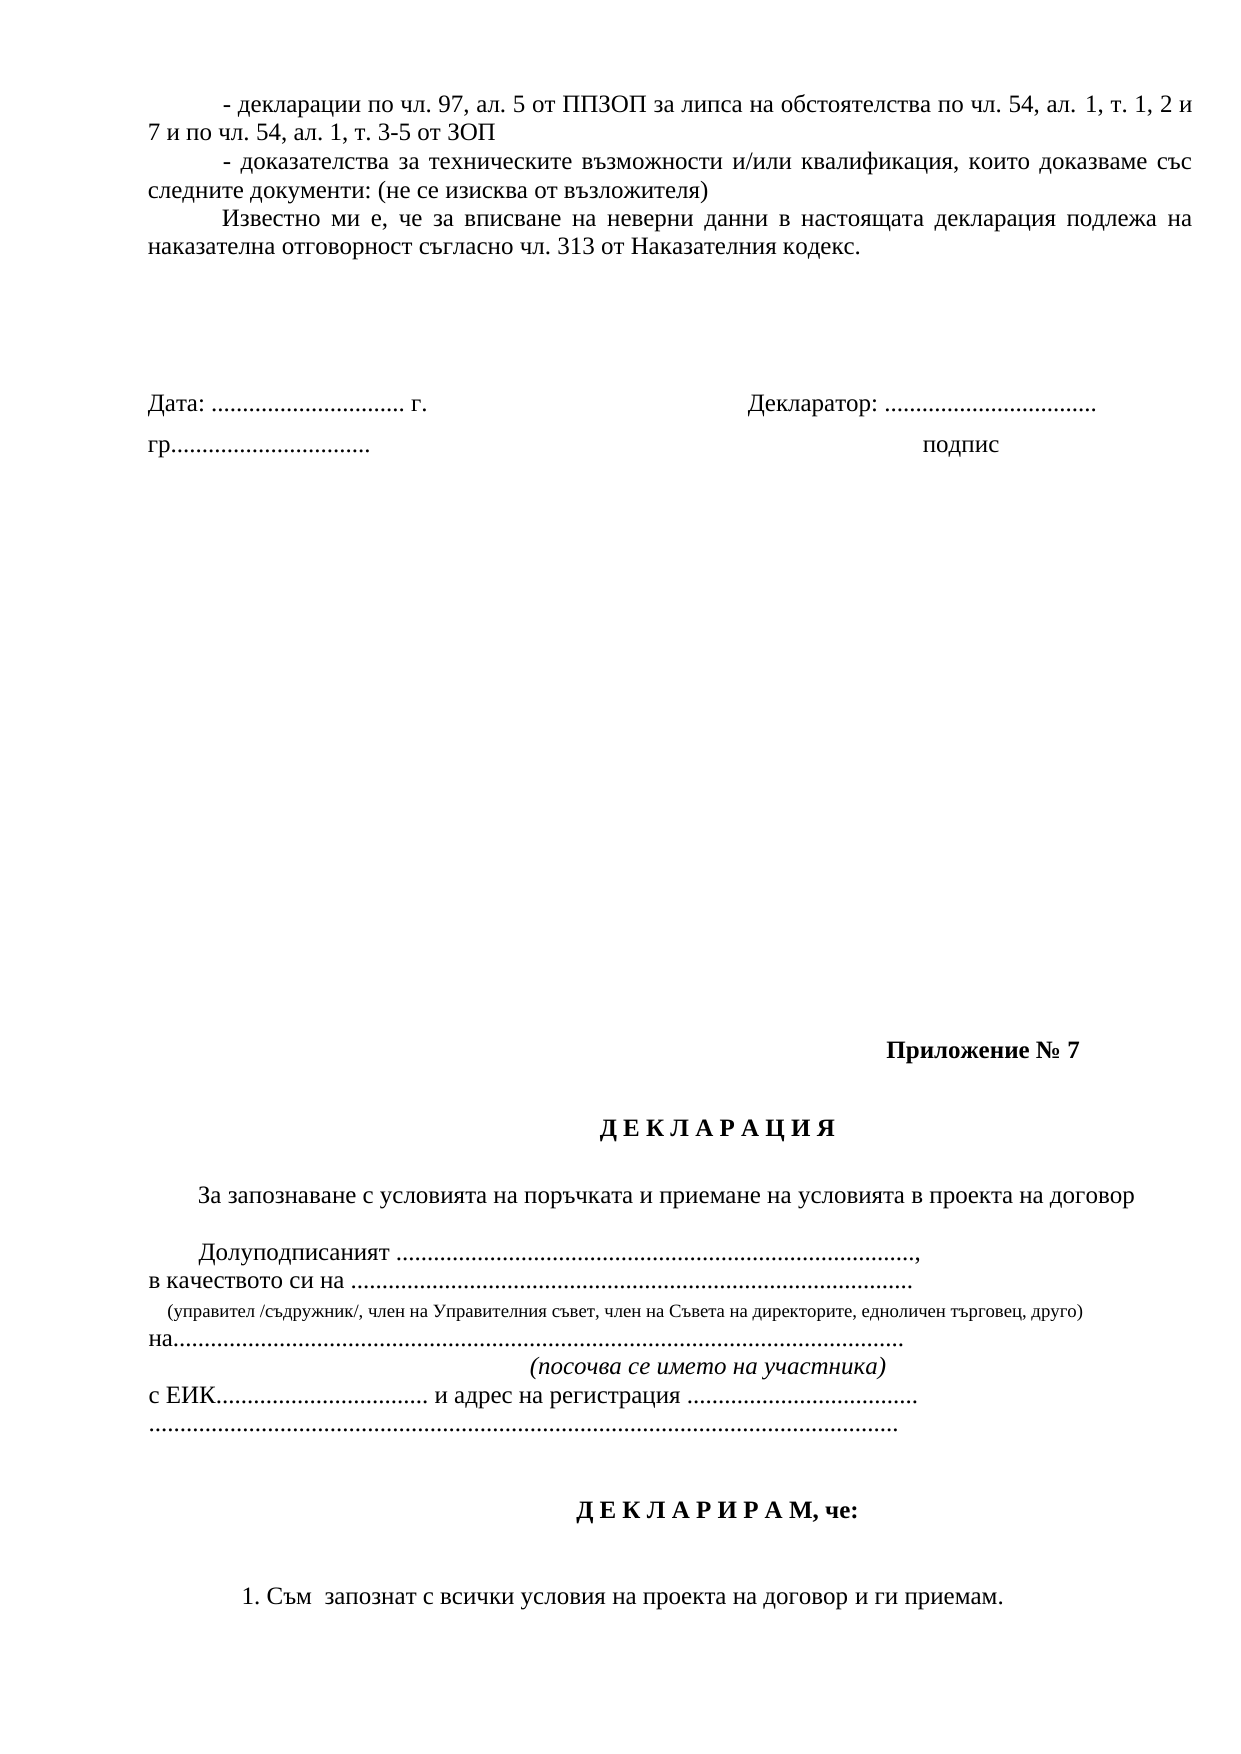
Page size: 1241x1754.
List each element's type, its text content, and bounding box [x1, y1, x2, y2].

text на..................................................................................................................... [148, 1323, 1193, 1352]
text (управител /съдружник/, член на Управителния съвет, член на Съвета на директорите, едноличен търговец, друго) [148, 1295, 1193, 1323]
text Дата: ............................... г. Декларатор: .................................. [148, 388, 1193, 416]
text За запознаване с условията на поръчката и приемане на условията в проекта на договор [148, 1180, 1193, 1209]
text (посочва се името на участника) [148, 1352, 1193, 1380]
text 1. Съм запознат с всички условия на проекта на договор и ги приемам. [166, 1581, 1193, 1610]
text - доказателства за техническите възможности и/или квалификация, които доказваме със следните документи: (не се изисква от възложителя) [148, 146, 1193, 204]
text ........................................................................................................................ [148, 1409, 1193, 1437]
text Известно ми е, че за вписване на неверни данни в настоящата декларация подлежа на наказателна отговорност съгласно чл. 313 от Наказателния кодекс. [148, 204, 1193, 260]
text Д Е К Л А Р А Ц И Я [166, 1113, 1193, 1151]
text гр................................ подпис [148, 429, 1193, 458]
text Приложение № 7 [812, 1035, 1193, 1063]
text с ЕИК.................................. и адрес на регистрация ..................................... [148, 1380, 1193, 1409]
text в качеството си на .......................................................................................... [148, 1266, 1193, 1295]
text Д Е К Л А Р И Р А М, че: [166, 1495, 1193, 1524]
text Долуподписаният ..................................................................................., [148, 1238, 1193, 1266]
text - декларации по чл. 97, ал. 5 от ППЗОП за липса на обстоятелства по чл. 54, ал. 1, т. 1, 2 и 7 и по чл. 54, ал. 1, т. 3-5 от ЗОП [148, 89, 1193, 146]
